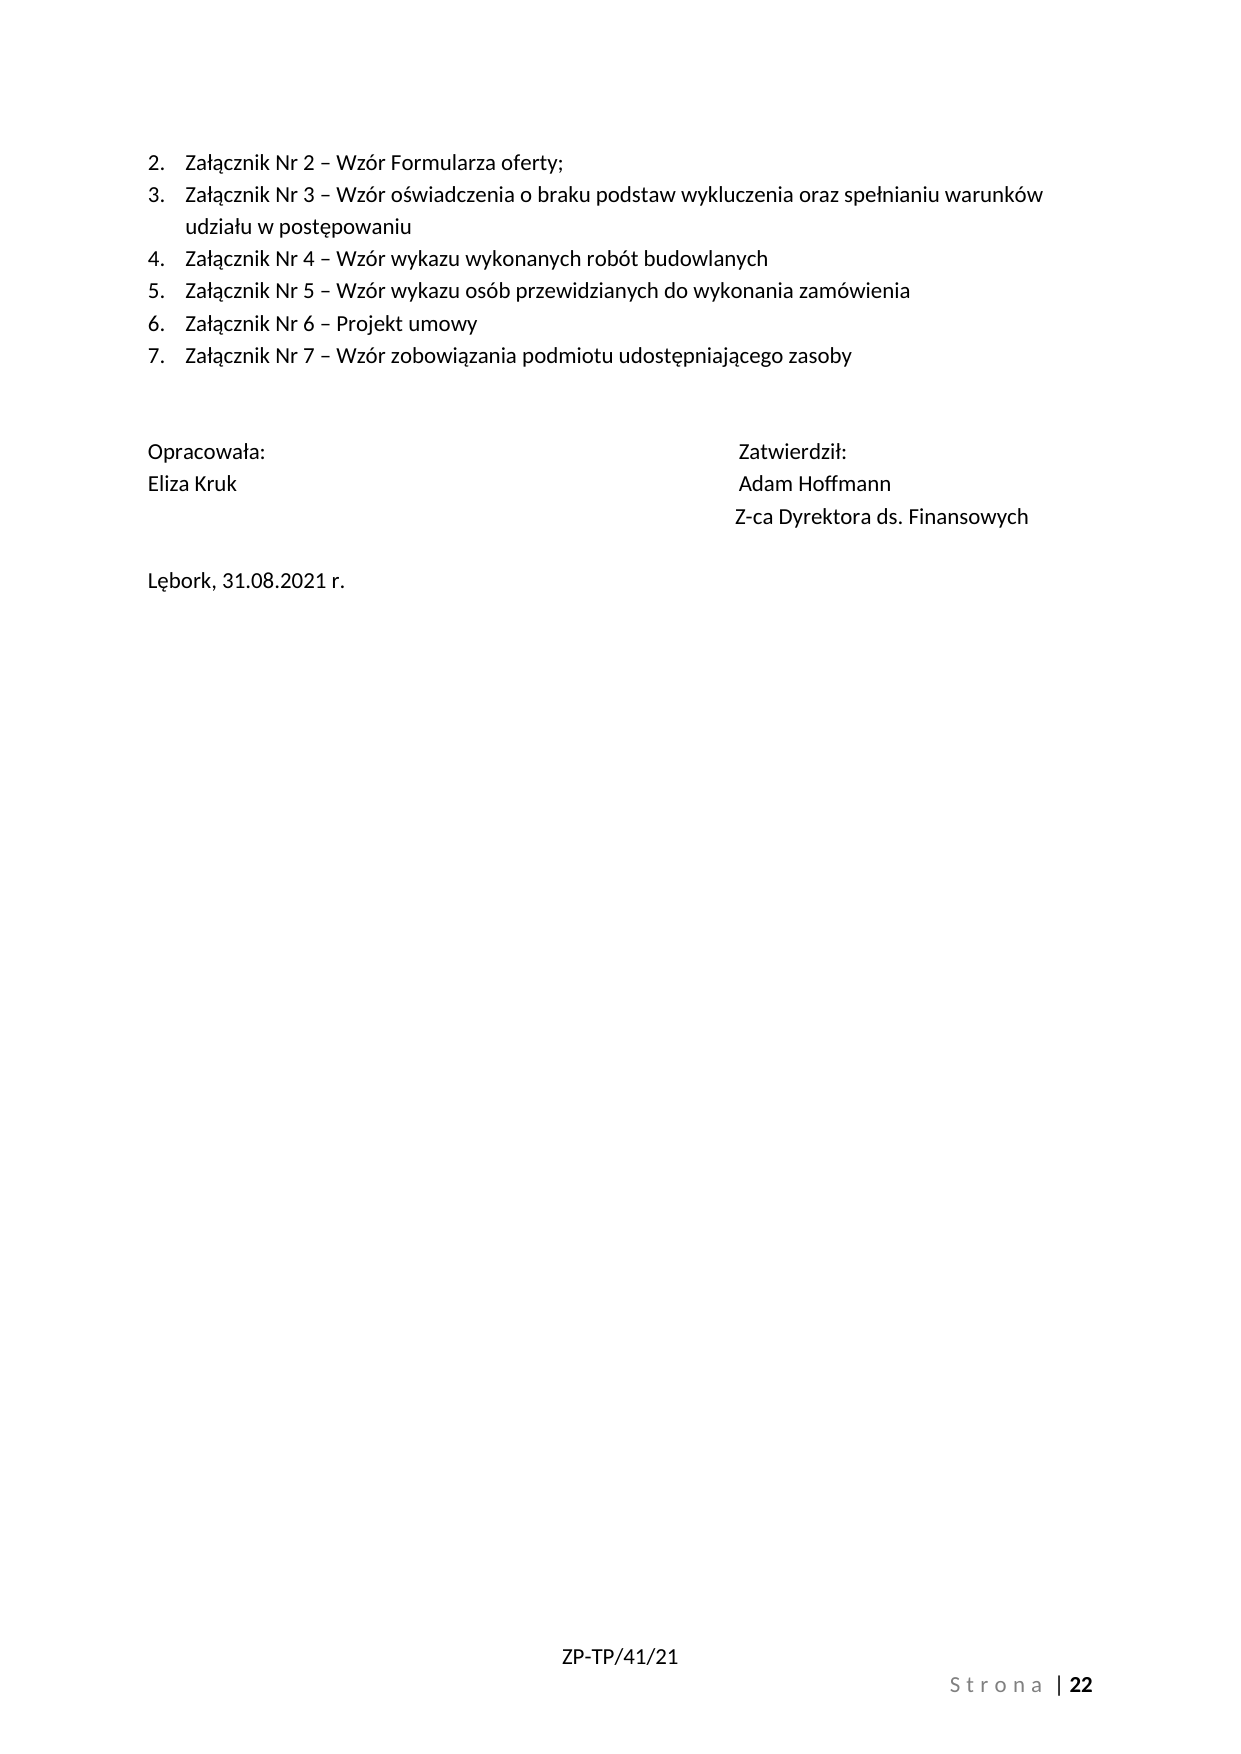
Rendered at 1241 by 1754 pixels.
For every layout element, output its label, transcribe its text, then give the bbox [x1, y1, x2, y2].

list Załącznik Nr 6 – Projekt umowy [148, 309, 1092, 337]
list Eliza Kruk Adam Hoffmann Z-ca Dyrektora ds. Finansowych [148, 469, 1092, 530]
list Załącznik Nr 4 – Wzór wykazu wykonanych robót budowlanych [148, 244, 1092, 272]
list Załącznik Nr 3 – Wzór oświadczenia o braku podstaw wykluczenia oraz spełnianiu warunków udziału w postępowaniu [148, 180, 1092, 240]
list Załącznik Nr 7 – Wzór zobowiązania podmiotu udostępniającego zasoby [148, 341, 1092, 369]
list Załącznik Nr 2 – Wzór Formularza oferty; [148, 148, 1092, 176]
list Załącznik Nr 5 – Wzór wykazu osób przewidzianych do wykonania zamówienia [148, 276, 1092, 304]
list Lębork, 31.08.2021 r. [148, 566, 1092, 594]
list Opracowała: Zatwierdził: [148, 437, 1092, 465]
